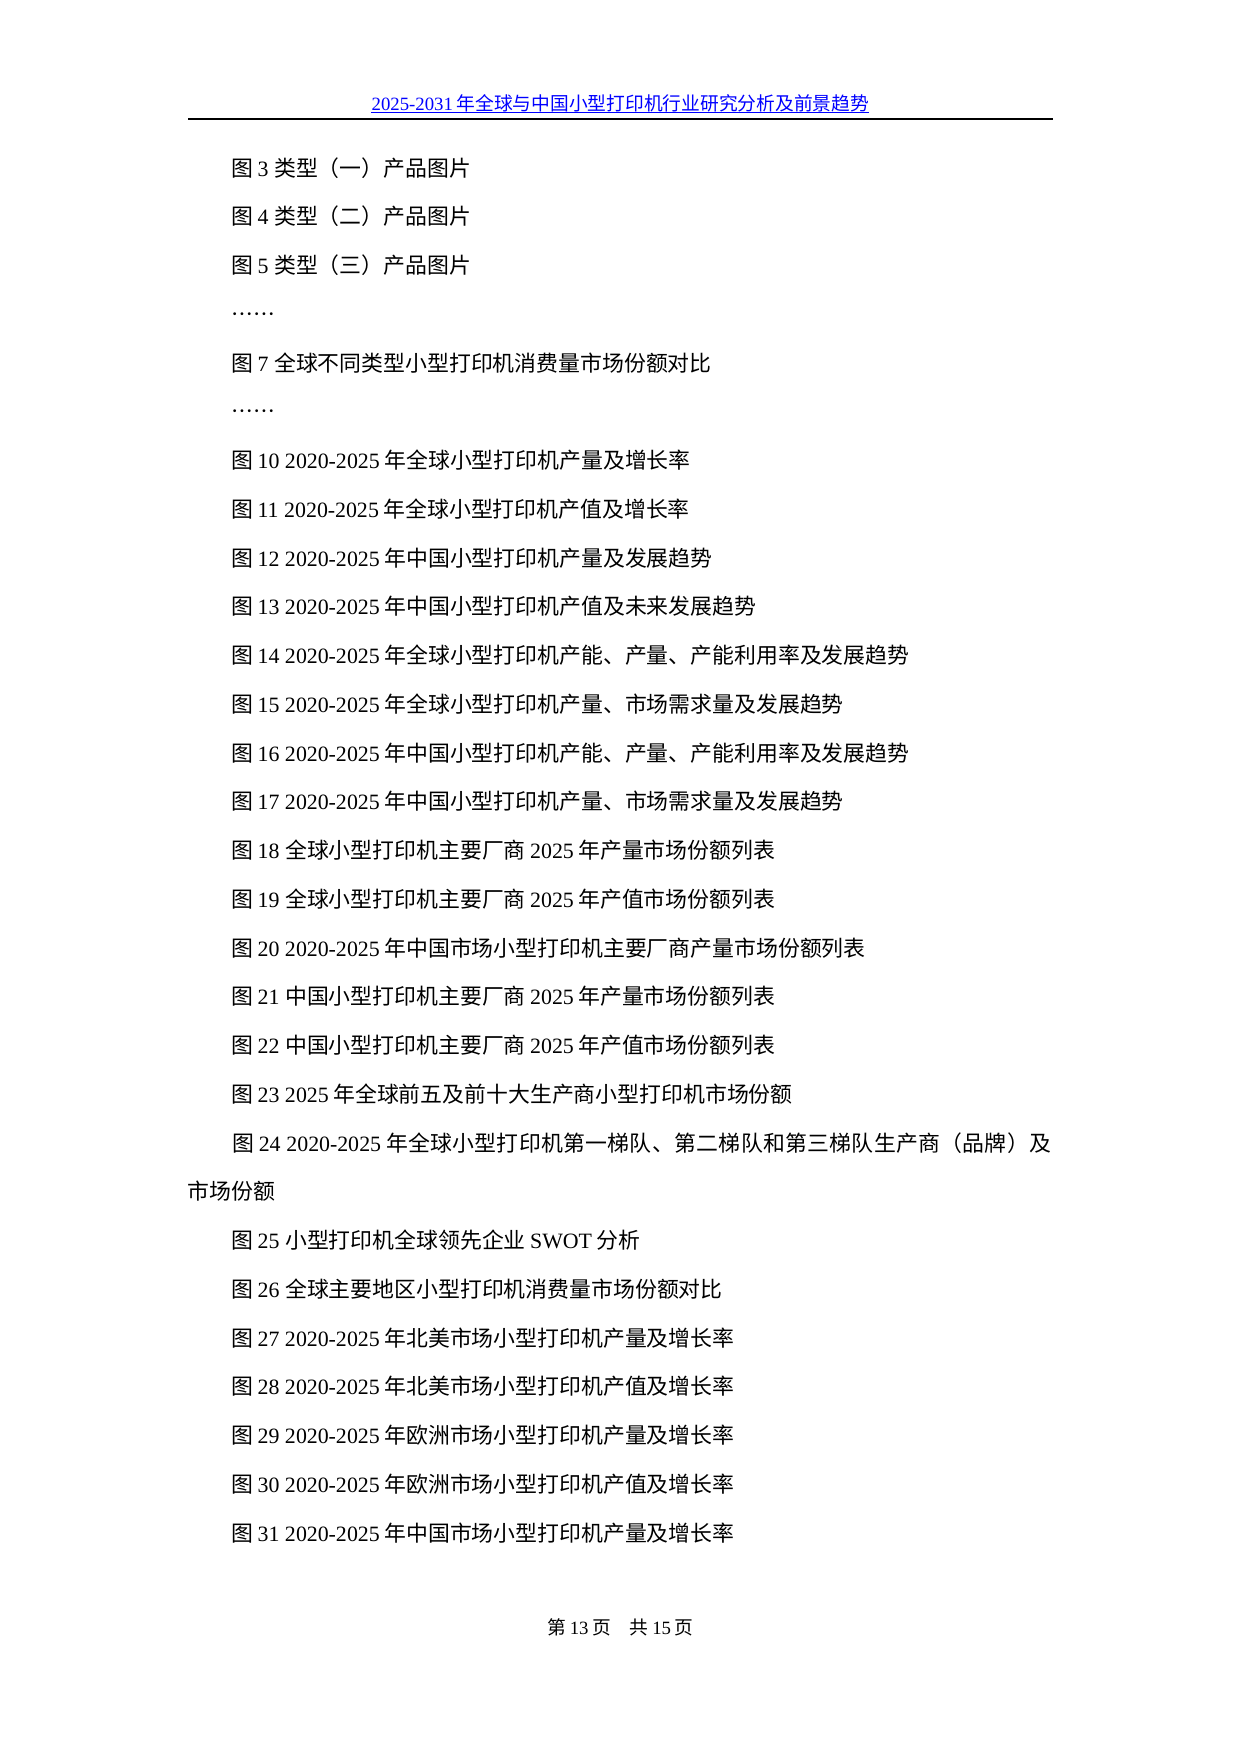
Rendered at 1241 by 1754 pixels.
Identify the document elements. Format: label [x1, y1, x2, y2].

text [187, 150, 1053, 1548]
